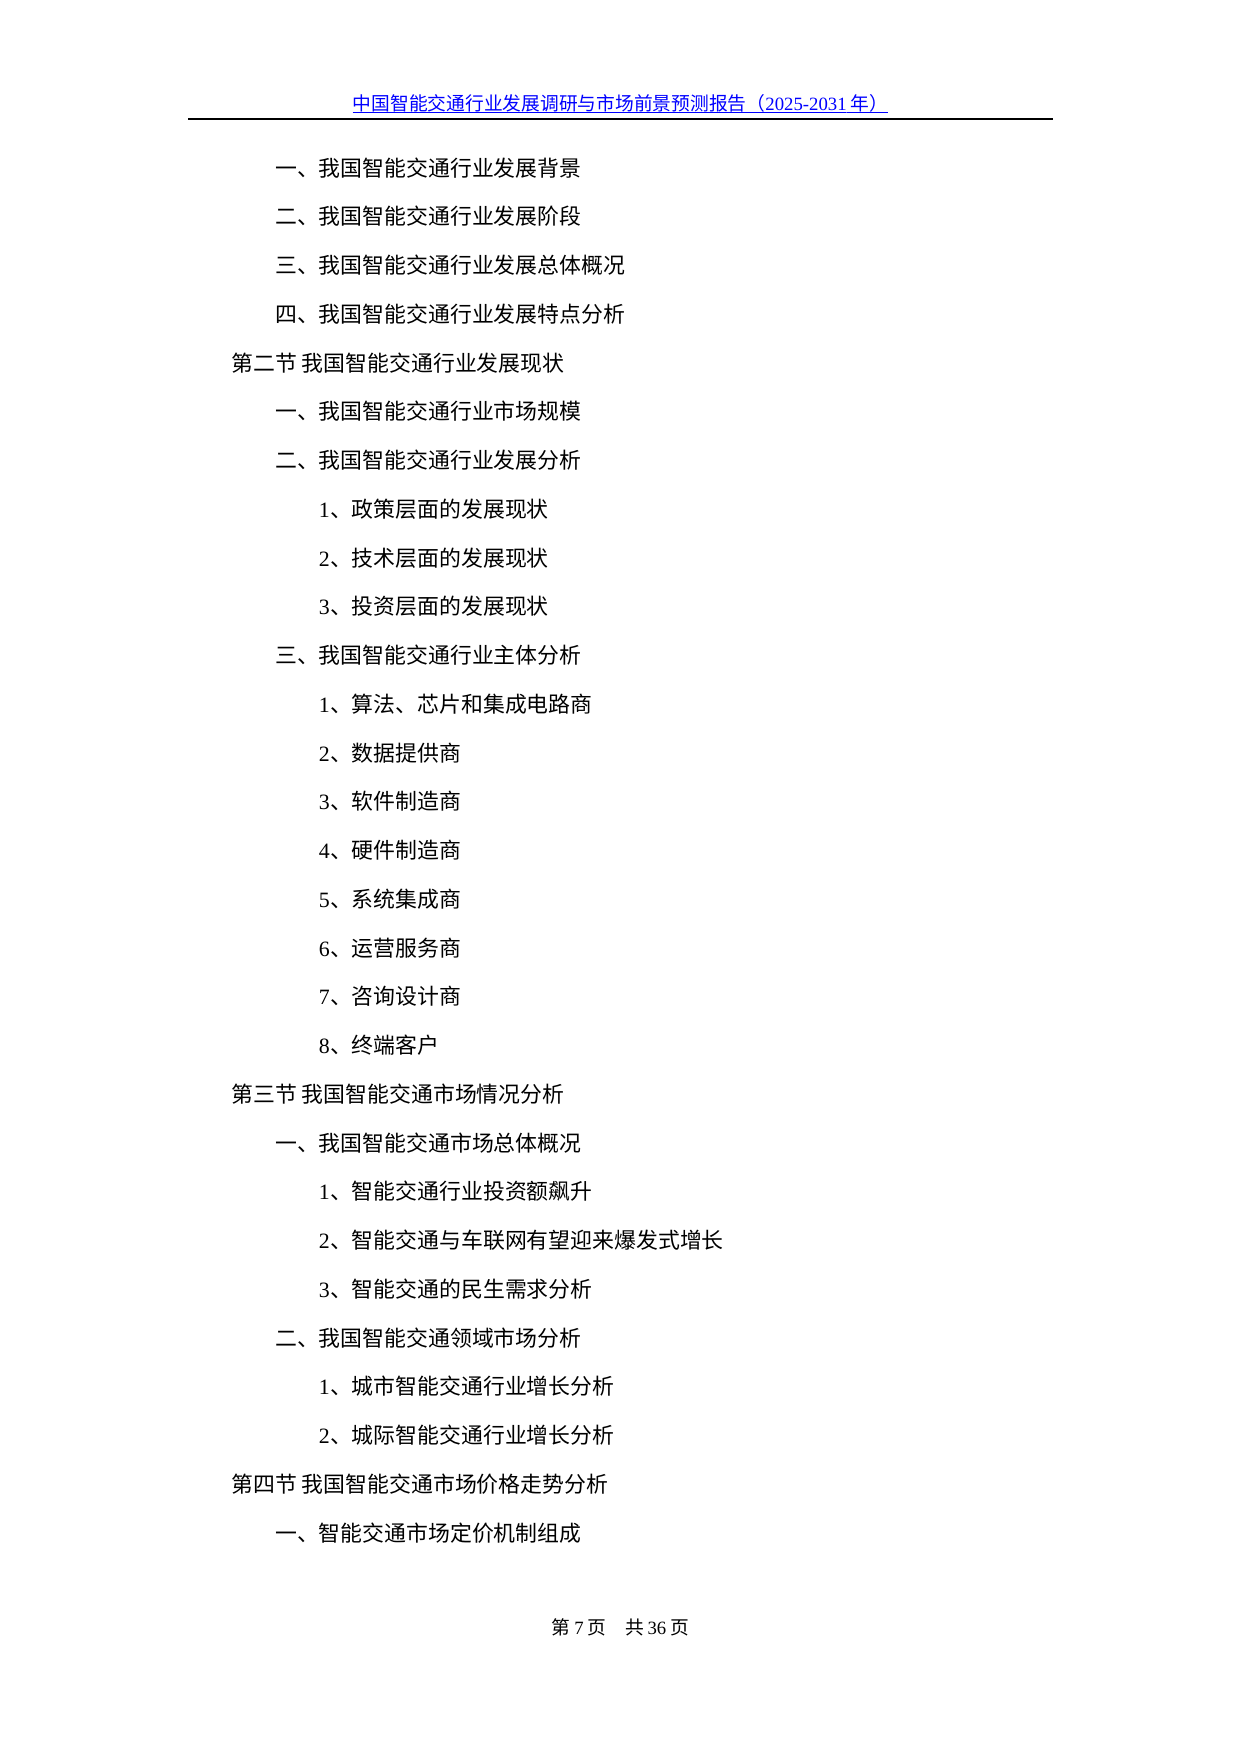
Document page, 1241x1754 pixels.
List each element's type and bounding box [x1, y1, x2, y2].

text [187, 150, 1053, 1548]
